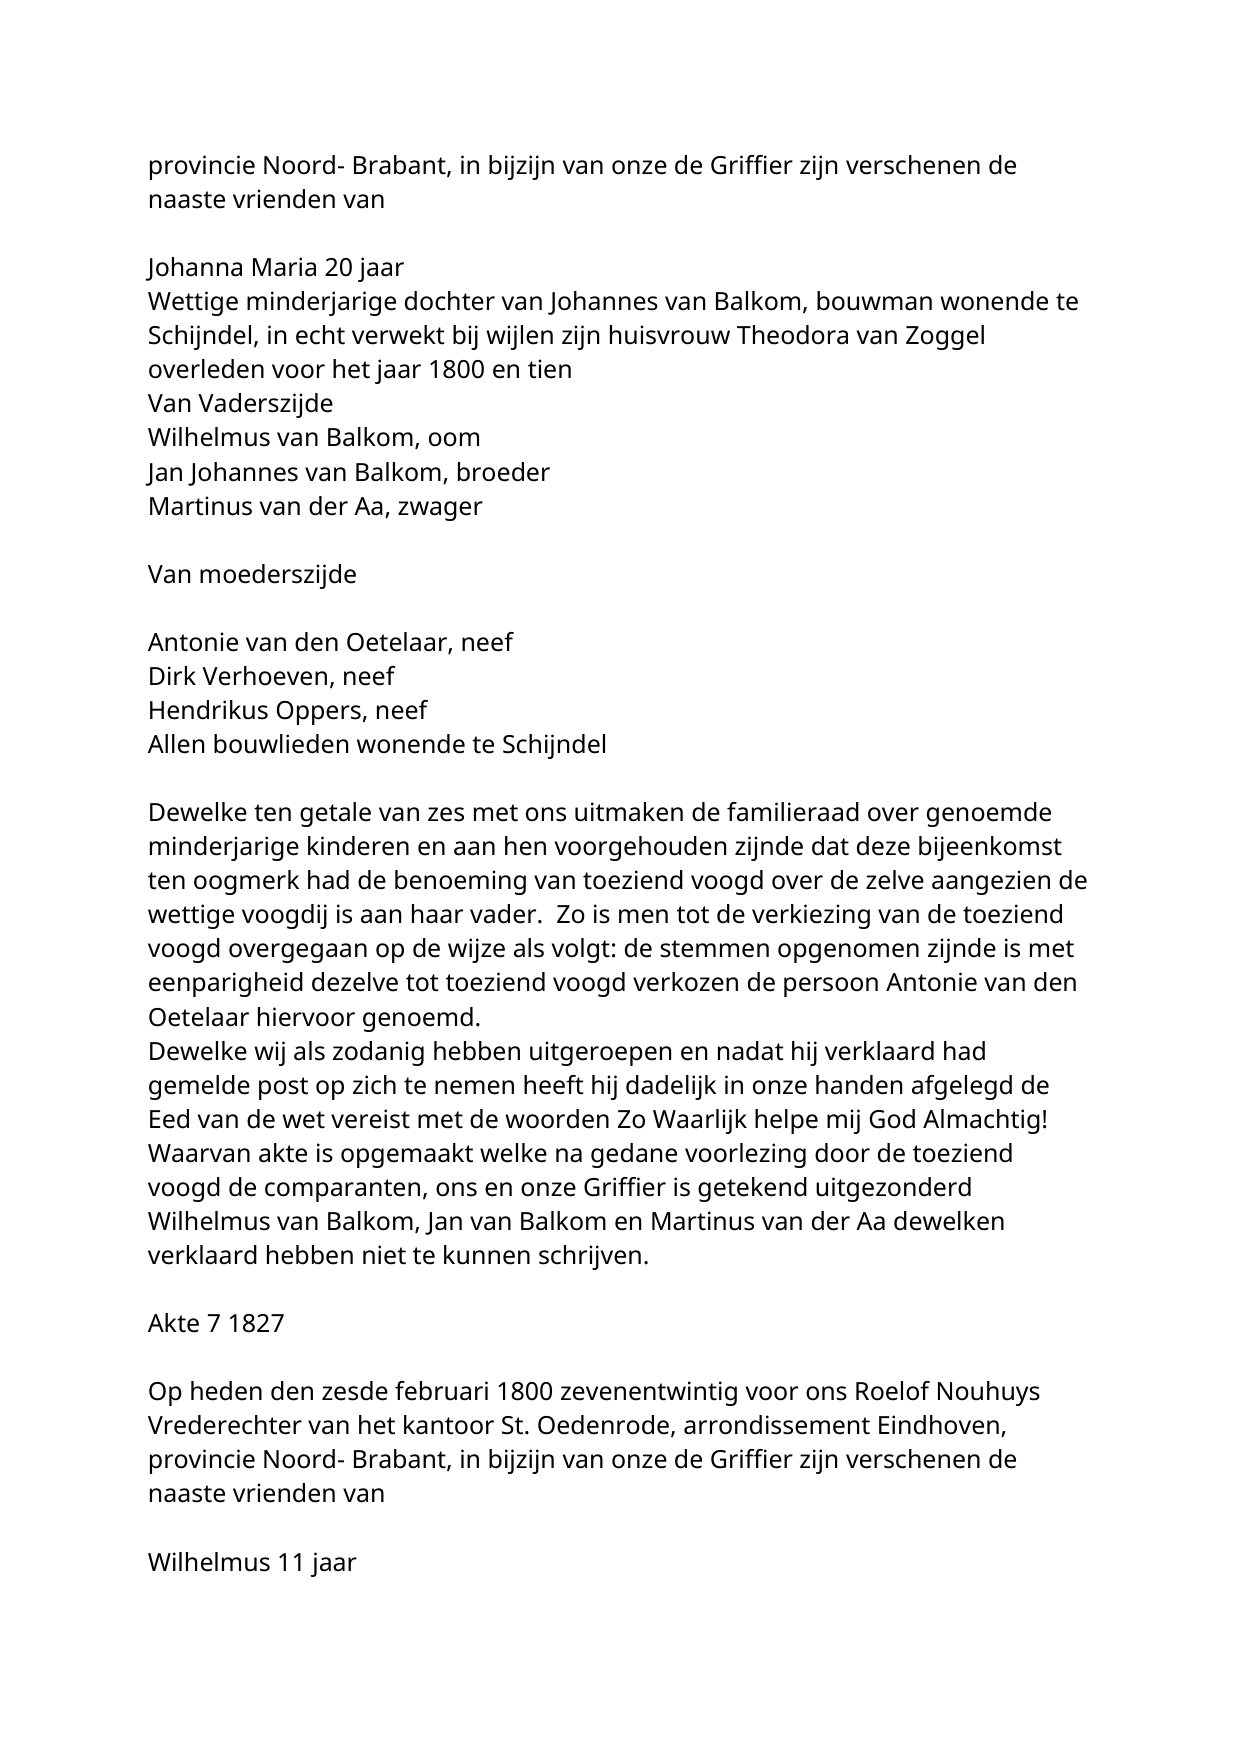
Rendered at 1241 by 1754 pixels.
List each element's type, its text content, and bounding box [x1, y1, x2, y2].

text Van Vaderszijde [148, 386, 1093, 420]
text Van moederszijde [148, 556, 1093, 590]
text Dewelke wij als zodanig hebben uitgeroepen en nadat hij verklaard had gemelde post op zich te nemen heeft hij dadelijk in onze handen afgelegd de Eed van de wet vereist met de woorden Zo Waarlijk helpe mij God Almachtig! [148, 1033, 1093, 1135]
text Wilhelmus van Balkom, oom [148, 420, 1093, 454]
text Allen bouwlieden wonende te Schijndel [148, 727, 1093, 761]
text Waarvan akte is opgemaakt welke na gedane voorlezing door de toeziend voogd de comparanten, ons en onze Griffier is getekend uitgezonderd Wilhelmus van Balkom, Jan van Balkom en Martinus van der Aa dewelken verklaard hebben niet te kunnen schrijven. [148, 1135, 1093, 1272]
text Martinus van der Aa, zwager [148, 488, 1093, 522]
text Wilhelmus 11 jaar [148, 1544, 1093, 1578]
text Hendrikus Oppers, neef [148, 693, 1093, 727]
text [148, 148, 1093, 216]
text Johanna Maria 20 jaar [148, 250, 1093, 284]
text Antonie van den Oetelaar, neef [148, 624, 1093, 658]
text Dirk Verhoeven, neef [148, 658, 1093, 693]
text Akte 7 1827 [148, 1306, 1093, 1340]
text Dewelke ten getale van zes met ons uitmaken de familieraad over genoemde minderjarige kinderen en aan hen voorgehouden zijnde dat deze bijeenkomst ten oogmerk had de benoeming van toeziend voogd over de zelve aangezien de wettige voogdij is aan haar vader. Zo is men tot de verkiezing van de toeziend voogd overgegaan op de wijze als volgt: de stemmen opgenomen zijnde is met eenparigheid dezelve tot toeziend voogd verkozen de persoon Antonie van den Oetelaar hiervoor genoemd. [148, 795, 1093, 1033]
text Wettige minderjarige dochter van Johannes van Balkom, bouwman wonende te Schijndel, in echt verwekt bij wijlen zijn huisvrouw Theodora van Zoggel overleden voor het jaar 1800 en tien [148, 284, 1093, 386]
text Jan Johannes van Balkom, broeder [148, 454, 1093, 488]
